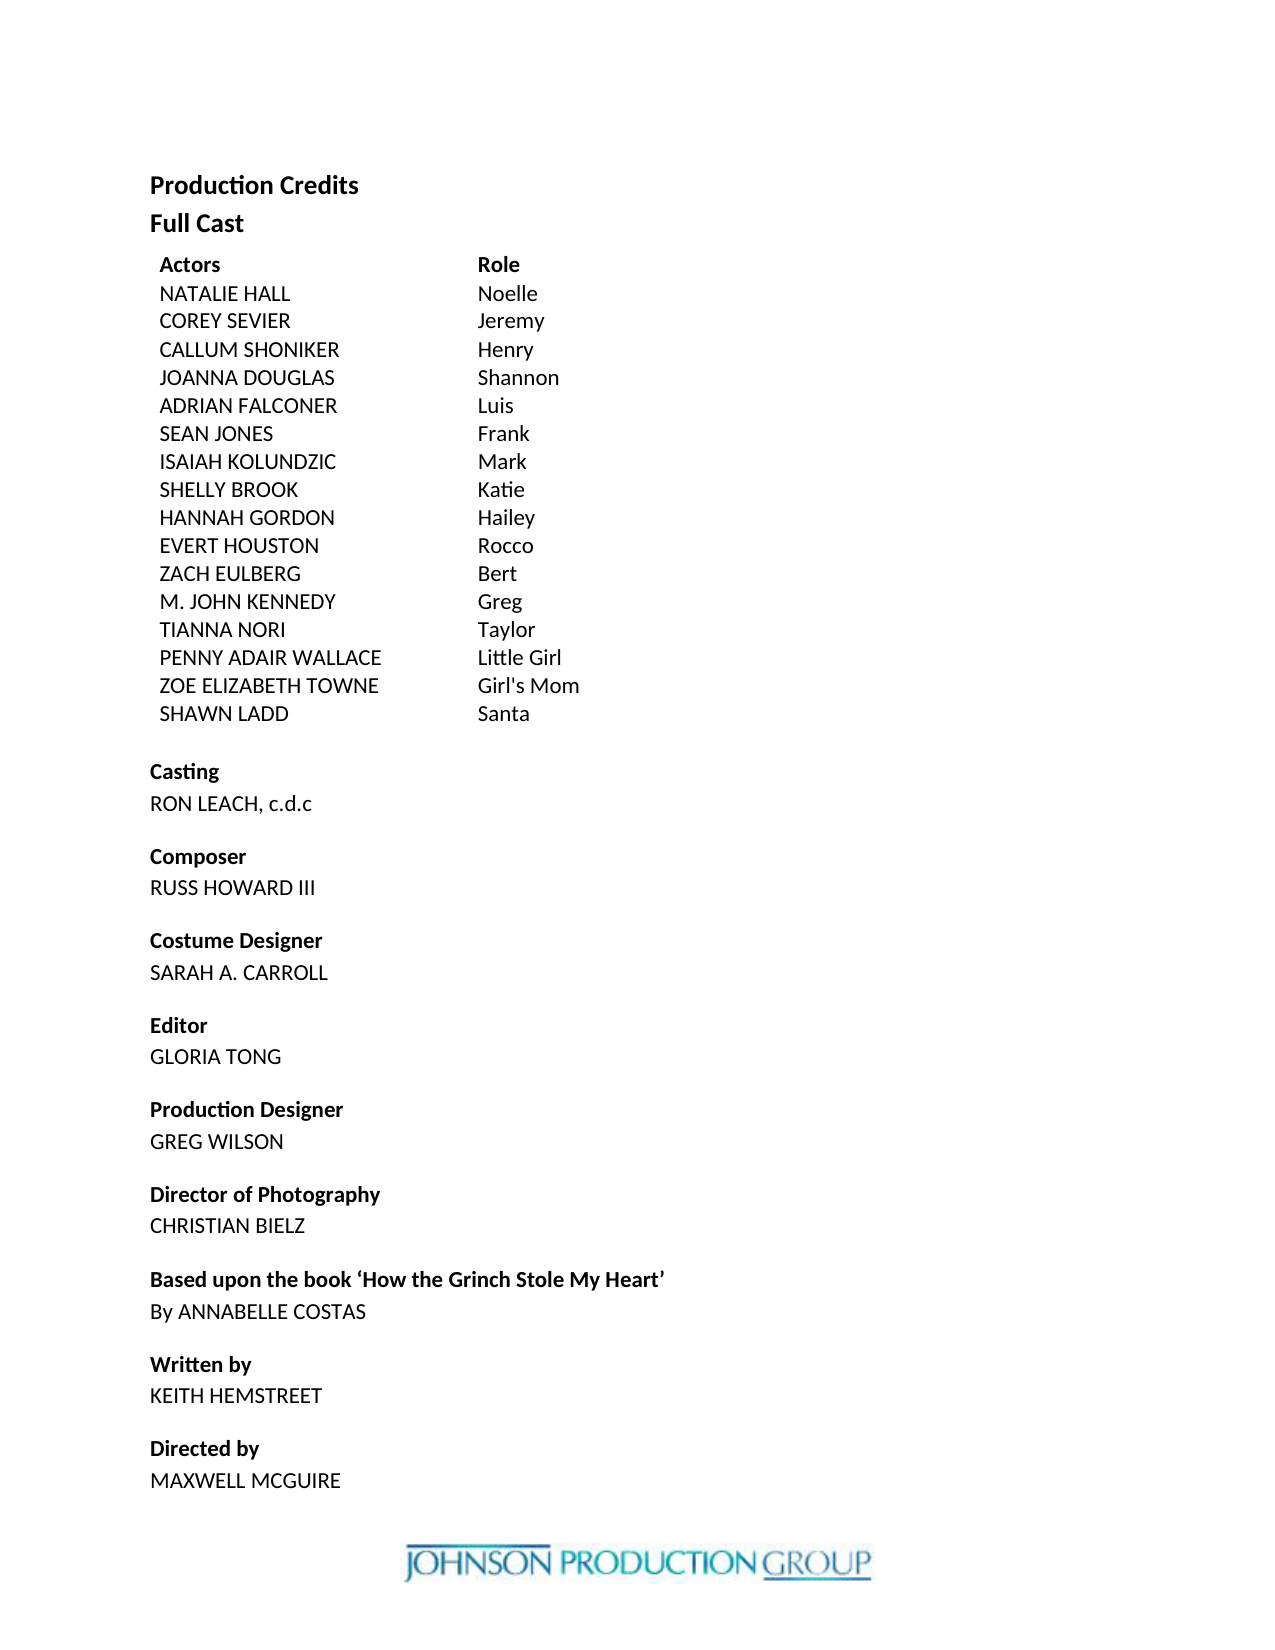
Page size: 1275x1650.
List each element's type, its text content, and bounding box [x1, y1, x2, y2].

subtitle Production Designer [150, 1096, 1125, 1123]
text SARAH A. CARROLL [150, 958, 1125, 986]
text CHRISTIAN BIELZ [150, 1212, 1125, 1240]
subtitle Costume Designer [150, 926, 1125, 954]
subtitle Director of Photography [150, 1180, 1125, 1208]
subtitle Written by [150, 1350, 1125, 1378]
subtitle Production Credits Full Cast [150, 168, 1125, 239]
subtitle Casting [150, 757, 1125, 785]
subtitle Directed by [150, 1434, 1125, 1462]
text MAXWELL MCGUIRE [150, 1466, 1125, 1494]
text GREG WILSON [150, 1127, 1125, 1155]
subtitle Editor [150, 1011, 1125, 1039]
table_header Role Noelle Jeremy Henry Shannon Luis Frank Mark Katie Hailey Rocco Bert Greg Taylor Little Girl Girl's Mom Santa [468, 244, 1163, 736]
text RUSS HOWARD III [150, 873, 1125, 901]
table_header Actors NATALIE HALL COREY SEVIER CALLUM SHONIKER JOANNA DOUGLAS ADRIAN FALCONER SEAN JONES ISAIAH KOLUNDZIC SHELLY BROOK HANNAH GORDON EVERT HOUSTON ZACH EULBERG M. JOHN KENNEDY TIANNA NORI PENNY ADAIR WALLACE ZOE ELIZABETH TOWNE SHAWN LADD [150, 244, 468, 736]
subtitle Composer [150, 842, 1125, 870]
picture [400, 1543, 876, 1584]
text Based upon the book ‘How the Grinch Stole My Heart’ By ANNABELLE COSTAS [150, 1265, 1125, 1325]
text KEITH HEMSTREET [150, 1381, 1125, 1409]
text RON LEACH, c.d.c [150, 789, 1125, 817]
text GLORIA TONG [150, 1042, 1125, 1071]
